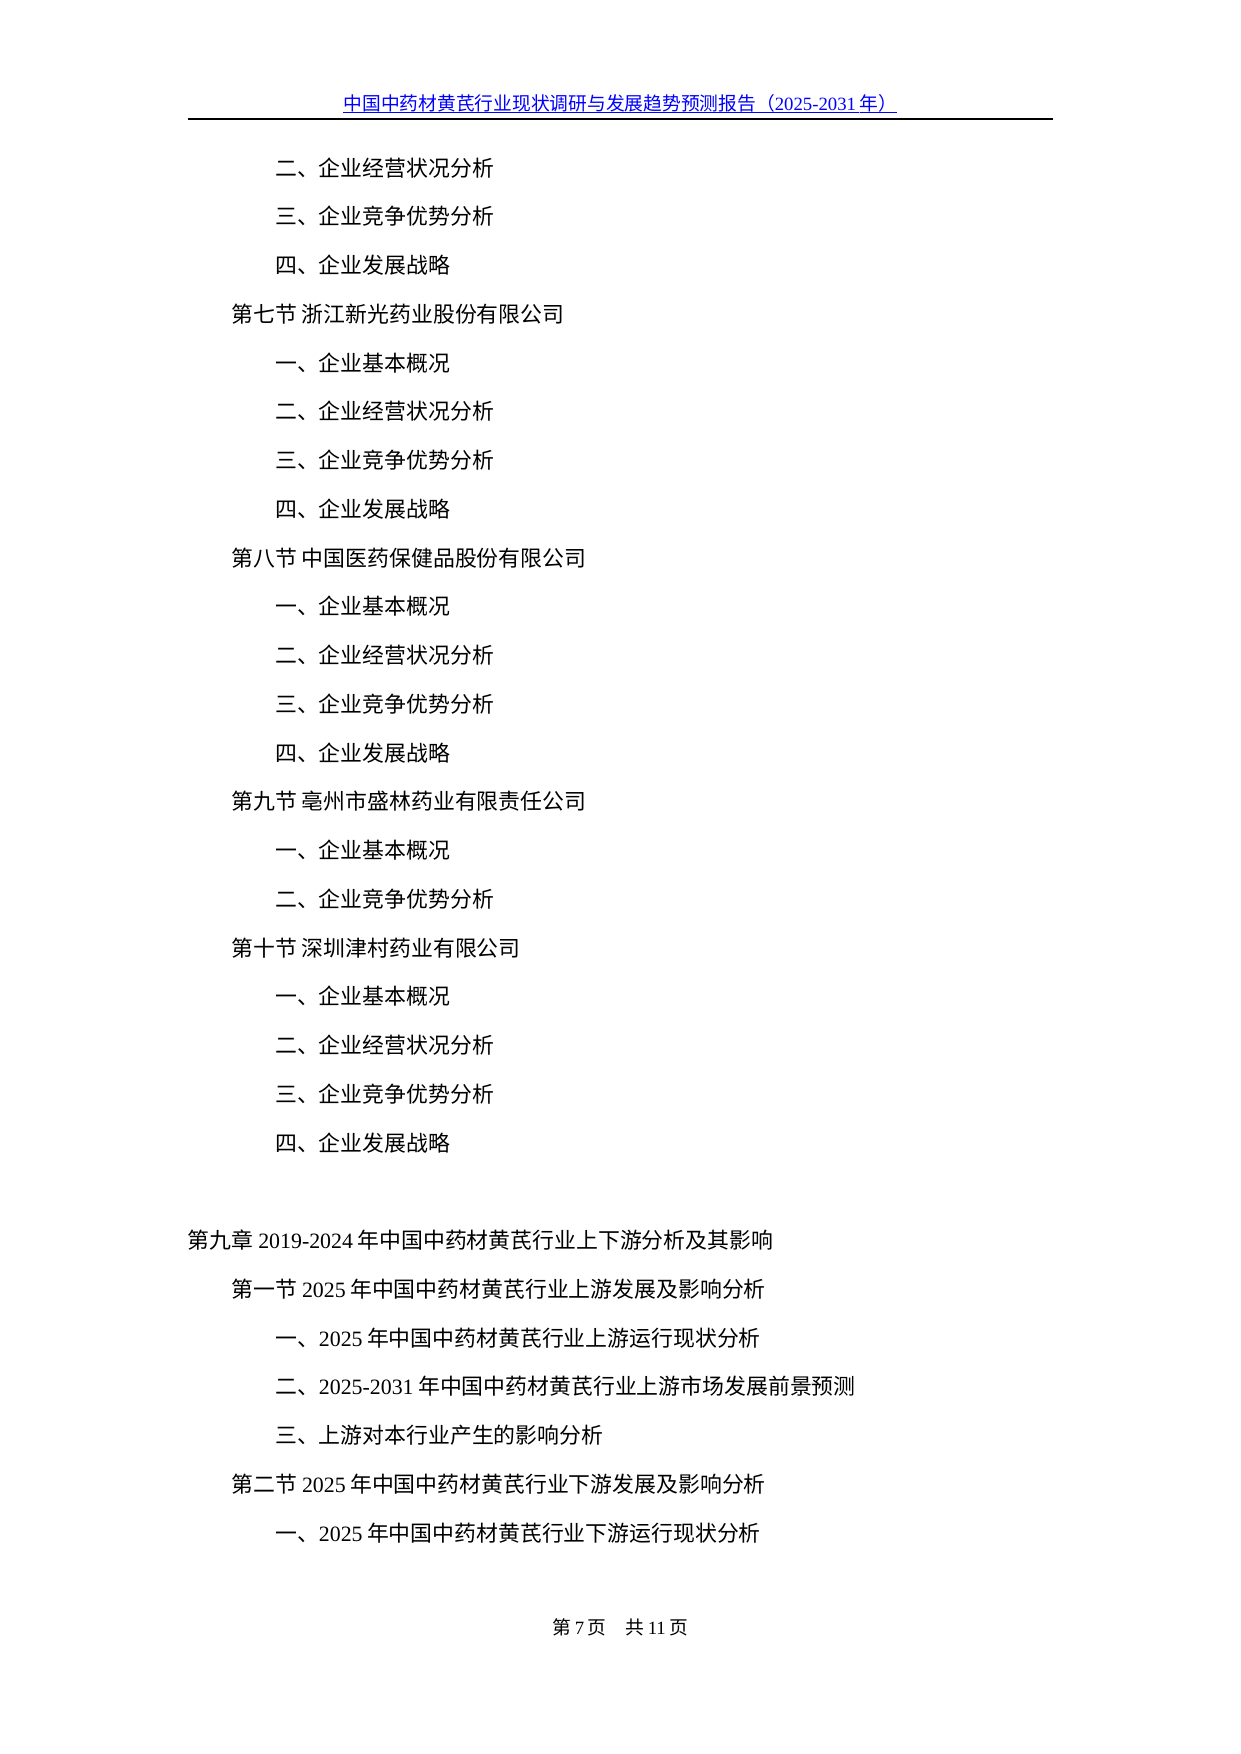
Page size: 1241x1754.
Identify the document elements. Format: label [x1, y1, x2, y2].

text [187, 150, 1053, 1548]
